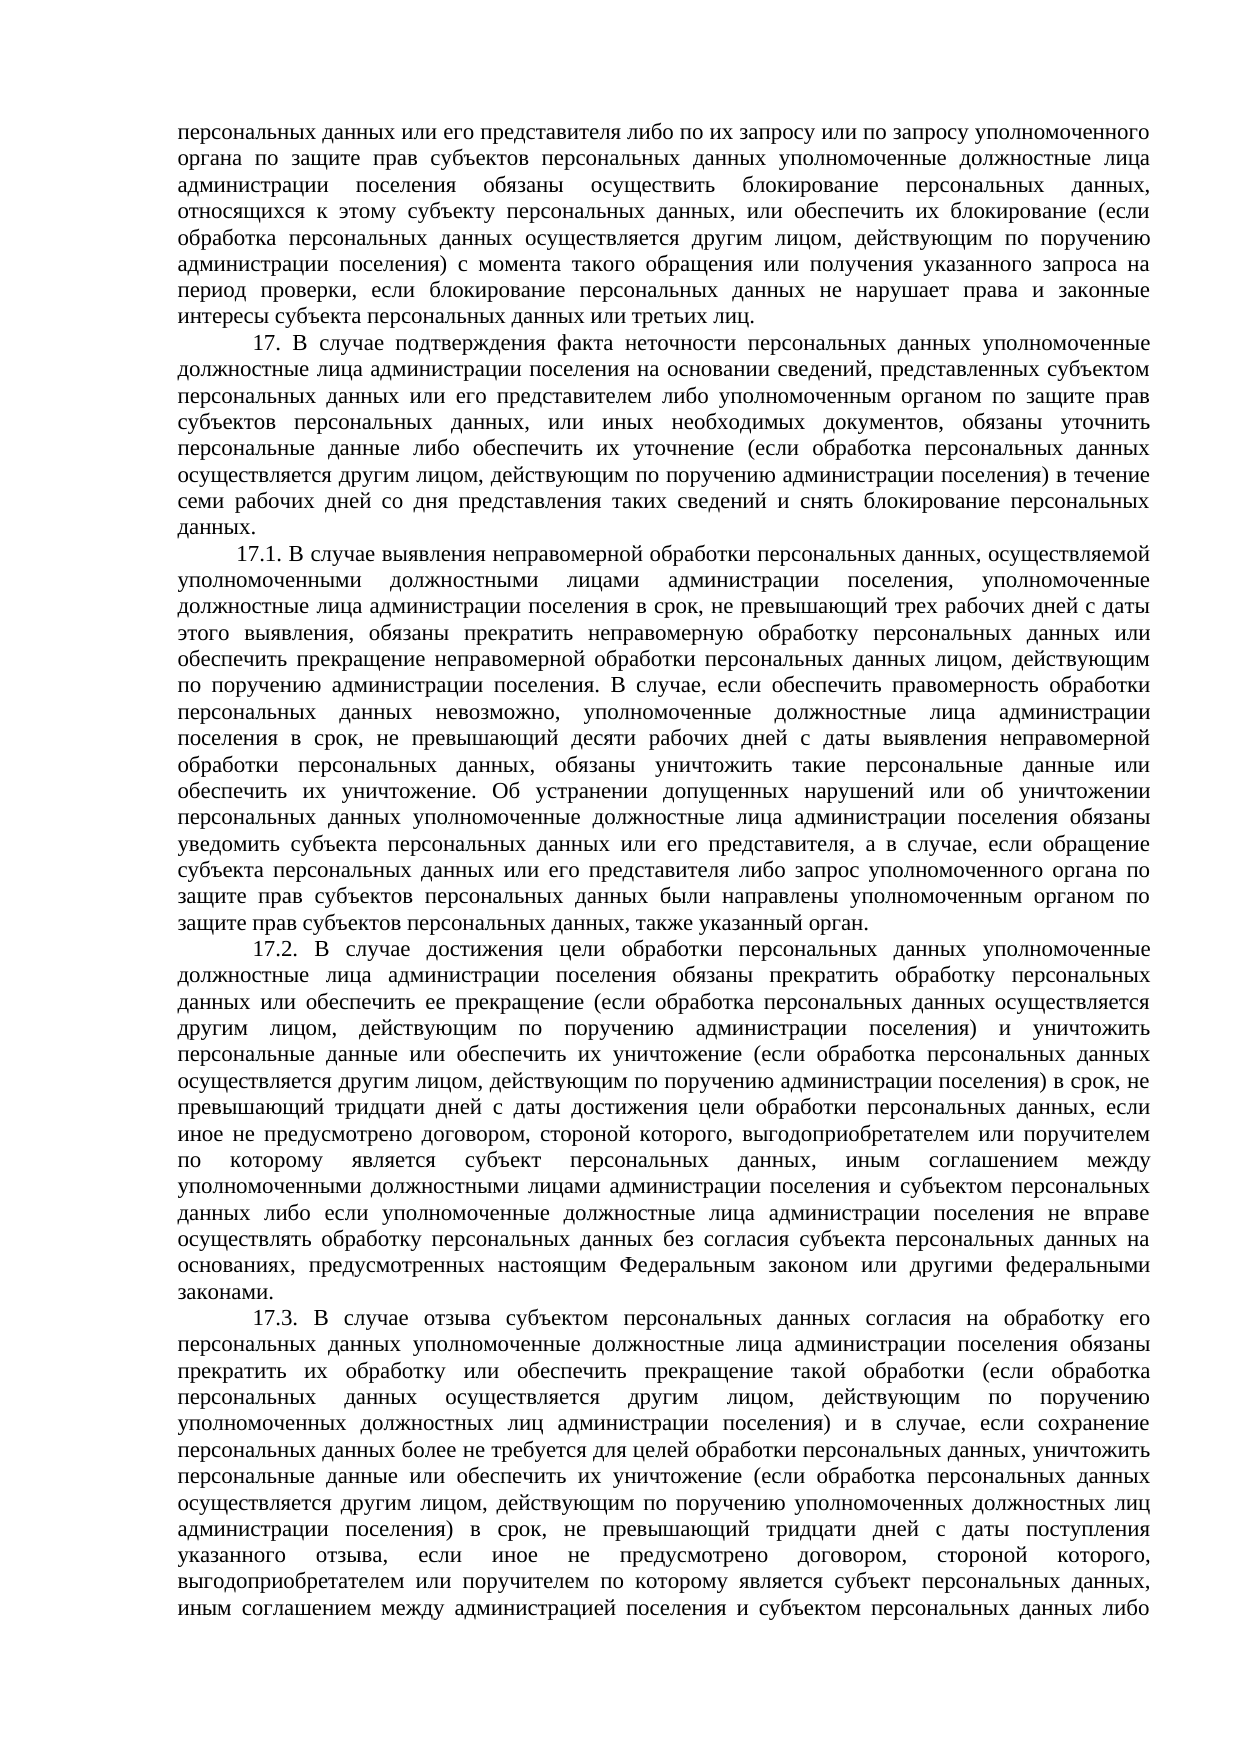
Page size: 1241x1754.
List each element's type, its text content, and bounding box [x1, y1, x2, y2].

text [177, 1304, 1152, 1620]
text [177, 118, 1152, 329]
text 17.2. В случае достижения цели обработки персональных данных уполномоченные должностные лица администрации поселения обязаны прекратить обработку персональных данных или обеспечить ее прекращение (если обработка персональных данных осуществляется другим лицом, действующим по поручению администрации поселения) и уничтожить персональные данные или обеспечить их уничтожение (если обработка персональных данных осуществляется другим лицом, действующим по поручению администрации поселения) в срок, не превышающий тридцати дней с даты достижения цели обработки персональных данных, если иное не предусмотрено договором, стороной которого, выгодоприобретателем или поручителем по которому является субъект персональных данных, иным соглашением между уполномоченными должностными лицами администрации поселения и субъектом персональных данных либо если уполномоченные должностные лица администрации поселения не вправе осуществлять обработку персональных данных без согласия субъекта персональных данных на основаниях, предусмотренных настоящим Федеральным законом или другими федеральными законами. [177, 935, 1152, 1304]
text 17. В случае подтверждения факта неточности персональных данных уполномоченные должностные лица администрации поселения на основании сведений, представленных субъектом персональных данных или его представителем либо уполномоченным органом по защите прав субъектов персональных данных, или иных необходимых документов, обязаны уточнить персональные данные либо обеспечить их уточнение (если обработка персональных данных осуществляется другим лицом, действующим по поручению администрации поселения) в течение семи рабочих дней со дня представления таких сведений и снять блокирование персональных данных. [177, 329, 1152, 540]
text 17.1. В случае выявления неправомерной обработки персональных данных, осуществляемой уполномоченными должностными лицами администрации поселения, уполномоченные должностные лица администрации поселения в срок, не превышающий трех рабочих дней с даты этого выявления, обязаны прекратить неправомерную обработку персональных данных или обеспечить прекращение неправомерной обработки персональных данных лицом, действующим по поручению администрации поселения. В случае, если обеспечить правомерность обработки персональных данных невозможно, уполномоченные должностные лица администрации поселения в срок, не превышающий десяти рабочих дней с даты выявления неправомерной обработки персональных данных, обязаны уничтожить такие персональные данные или обеспечить их уничтожение. Об устранении допущенных нарушений или об уничтожении персональных данных уполномоченные должностные лица администрации поселения обязаны уведомить субъекта персональных данных или его представителя, а в случае, если обращение субъекта персональных данных или его представителя либо запрос уполномоченного органа по защите прав субъектов персональных данных были направлены уполномоченным органом по защите прав субъектов персональных данных, также указанный орган. [177, 540, 1152, 935]
